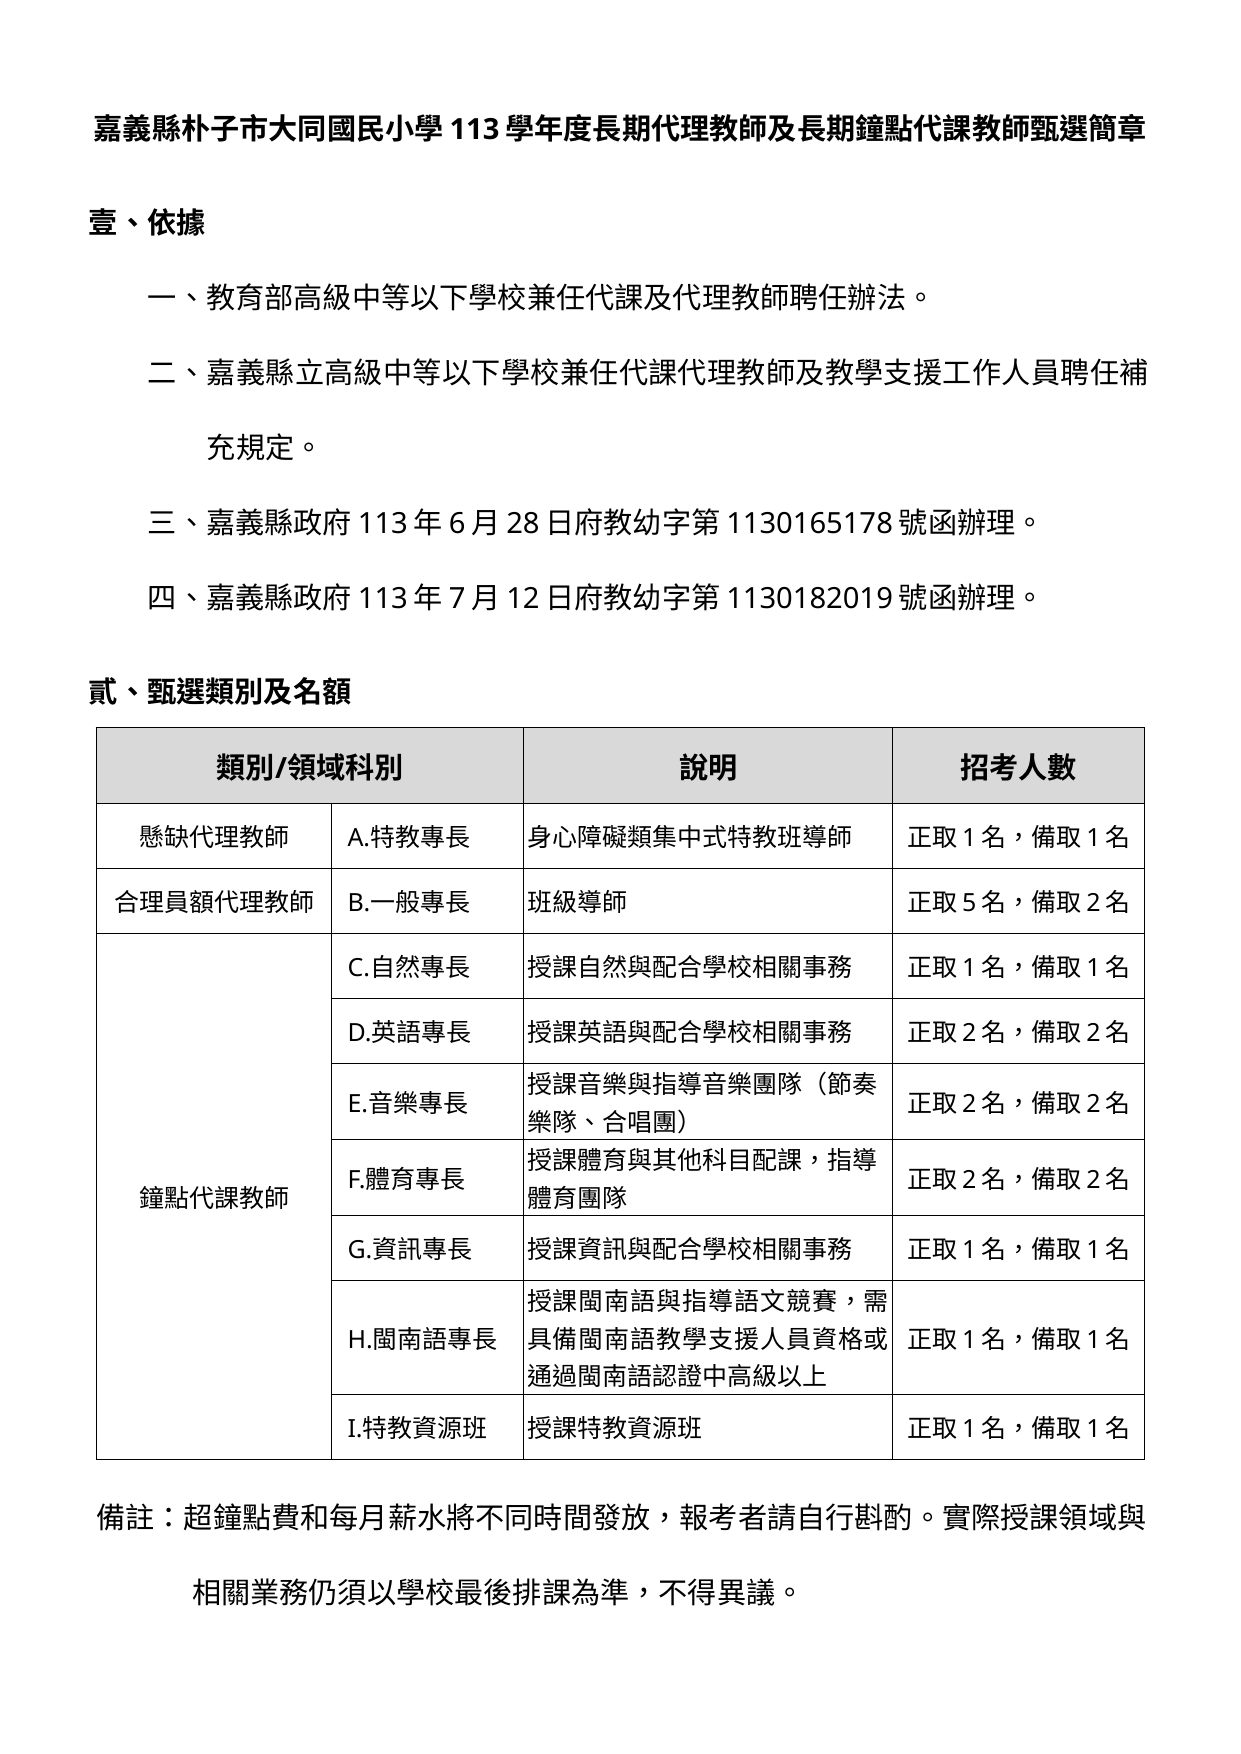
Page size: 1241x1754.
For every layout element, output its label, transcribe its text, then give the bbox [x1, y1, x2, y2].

table_cell D.英語專長 [332, 999, 523, 1063]
table_cell 合理員額代理教師 [97, 869, 331, 933]
text 四、嘉義縣政府113年7月12日府教幼字第1130182019號函辦理。 [148, 558, 1152, 633]
text 壹、依據 [89, 183, 1152, 258]
table_cell 授課自然與配合學校相關事務 [524, 934, 892, 998]
table_cell 身心障礙類集中式特教班導師 [524, 804, 892, 868]
table_cell H.閩南語專長 [332, 1281, 523, 1394]
table_cell 正取2名，備取2名 [893, 1140, 1144, 1215]
text 備註：超鐘點費和每月薪水將不同時間發放，報考者請自行斟酌。實際授課領域與相關業務仍須以學校最後排課為準，不得異議。 [89, 1478, 1152, 1628]
table_cell 正取1名，備取1名 [893, 1395, 1144, 1459]
table_cell 授課音樂與指導音樂團隊（節奏樂隊、合唱團） [524, 1064, 892, 1139]
text 貳、甄選類別及名額 [89, 652, 1152, 727]
table_cell 正取1名，備取1名 [893, 1216, 1144, 1280]
table_cell 正取1名，備取1名 [893, 804, 1144, 868]
table_cell 授課資訊與配合學校相關事務 [524, 1216, 892, 1280]
table_cell 正取2名，備取2名 [893, 1064, 1144, 1139]
table_cell 授課英語與配合學校相關事務 [524, 999, 892, 1063]
table_cell 正取5名，備取2名 [893, 869, 1144, 933]
table_cell F.體育專長 [332, 1140, 523, 1215]
text 三、嘉義縣政府113年6月28日府教幼字第1130165178號函辦理。 [148, 483, 1152, 558]
table_cell A.特教專長 [332, 804, 523, 868]
table_cell 正取1名，備取1名 [893, 934, 1144, 998]
table_cell 正取1名，備取1名 [893, 1281, 1144, 1394]
table_cell C.自然專長 [332, 934, 523, 998]
table_cell 班級導師 [524, 869, 892, 933]
table_cell 授課特教資源班 [524, 1395, 892, 1459]
table_cell E.音樂專長 [332, 1064, 523, 1139]
table_header 招考人數 [893, 728, 1144, 803]
table_cell 授課體育與其他科目配課，指導體育團隊 [524, 1140, 892, 1215]
text 嘉義縣朴子市大同國民小學113學年度長期代理教師及長期鐘點代課教師甄選簡章 [89, 89, 1152, 164]
table_cell G.資訊專長 [332, 1216, 523, 1280]
table_cell 鐘點代課教師 [97, 934, 331, 1459]
table_cell 授課閩南語與指導語文競賽，需具備閩南語教學支援人員資格或通過閩南語認證中高級以上 [524, 1281, 892, 1394]
text 一、教育部高級中等以下學校兼任代課及代理教師聘任辦法。 [148, 258, 1152, 333]
table_cell 懸缺代理教師 [97, 804, 331, 868]
table_header 說明 [524, 728, 892, 803]
table_header 類別/領域科別 [97, 728, 523, 803]
table_cell B.一般專長 [332, 869, 523, 933]
table_cell I.特教資源班 [332, 1395, 523, 1459]
table_cell 正取2名，備取2名 [893, 999, 1144, 1063]
text 二、嘉義縣立高級中等以下學校兼任代課代理教師及教學支援工作人員聘任補充規定。 [148, 333, 1152, 483]
